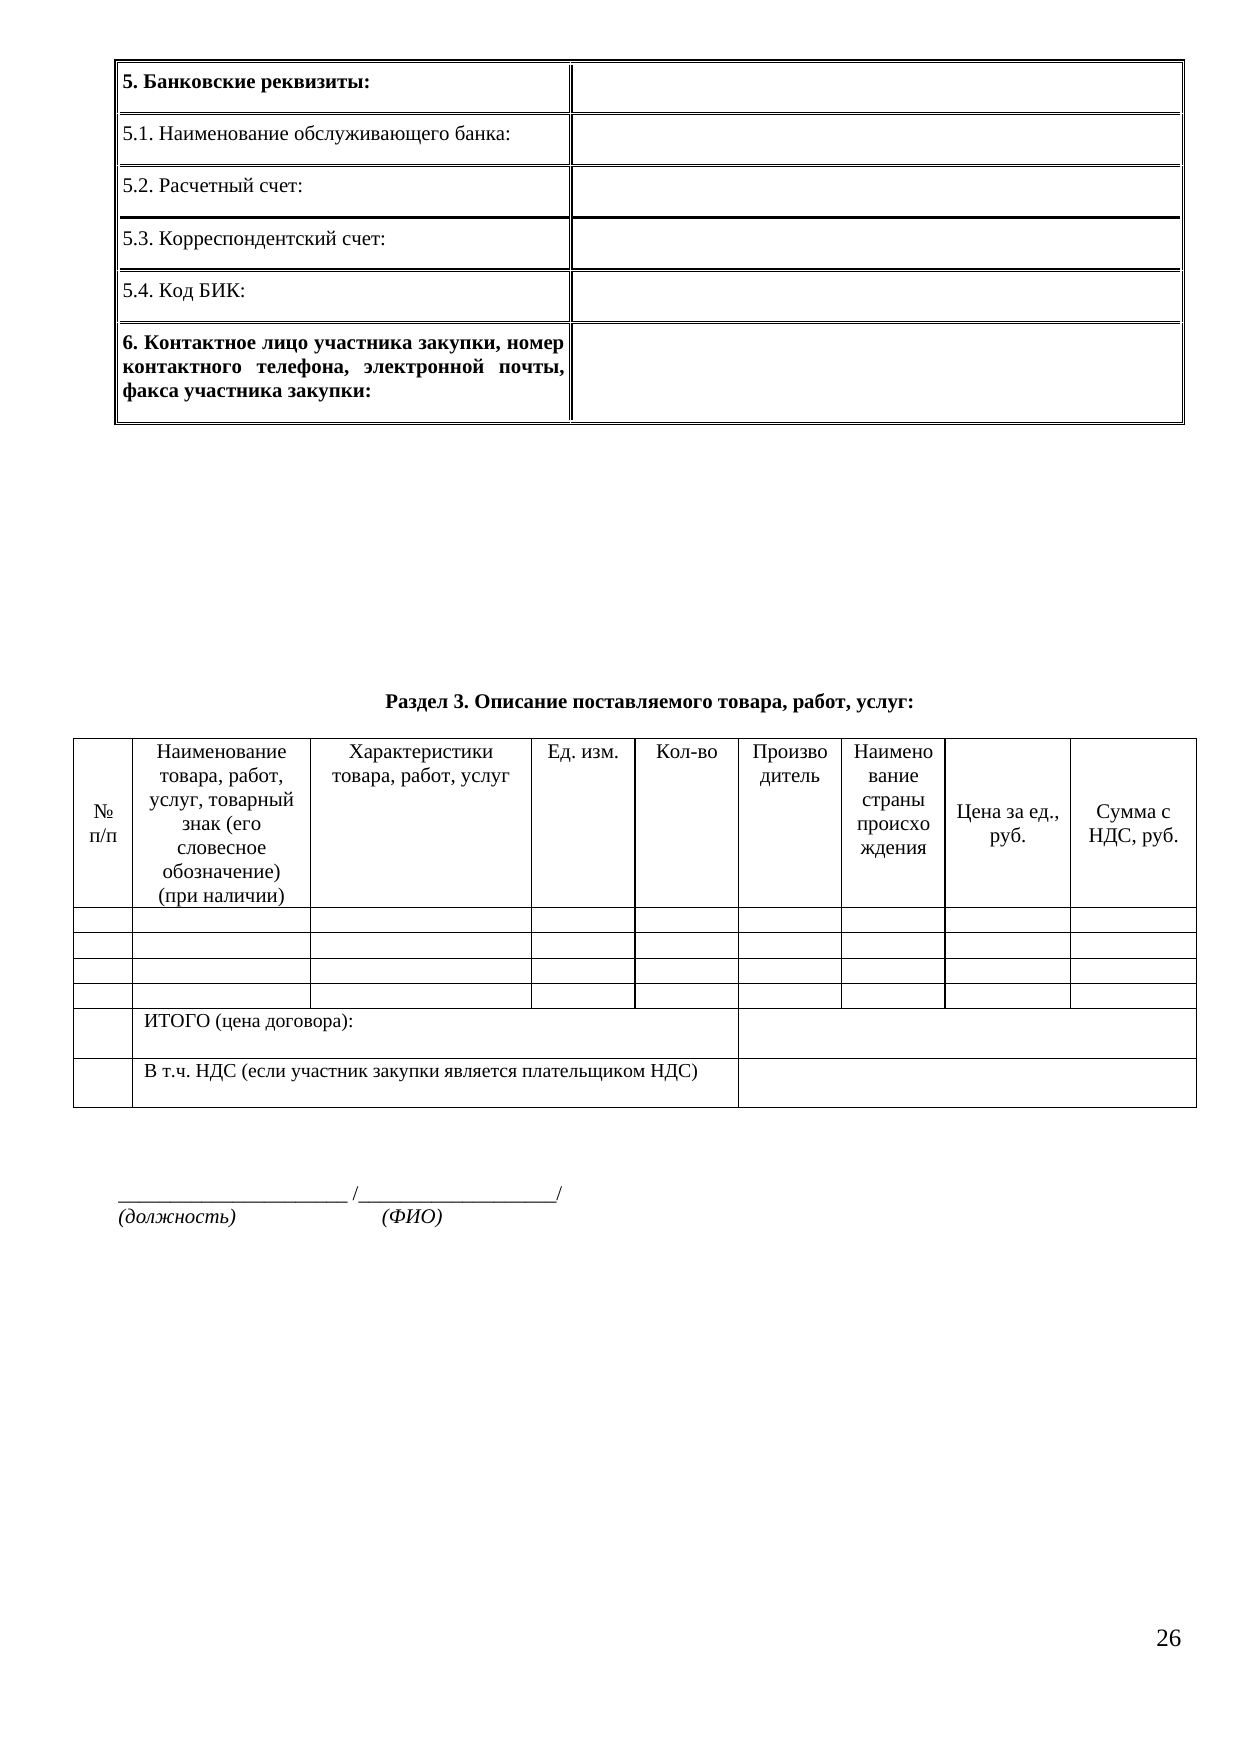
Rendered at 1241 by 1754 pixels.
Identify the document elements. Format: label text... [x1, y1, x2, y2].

table_cell [74, 908, 132, 932]
table_cell [532, 984, 634, 1008]
table_cell [946, 933, 1070, 957]
table_cell [739, 1059, 1196, 1107]
table_cell [532, 933, 634, 957]
table_cell [842, 908, 944, 932]
table_cell [299, 984, 310, 1008]
table_cell [311, 908, 531, 932]
table_cell ИТОГО (цена договора): [133, 1009, 738, 1057]
table_header Производитель [739, 739, 841, 907]
table_cell 5.3. Корреспондентский счет: [118, 216, 569, 268]
table_cell [636, 984, 738, 1008]
table_cell [571, 321, 1183, 421]
table_cell [133, 933, 144, 957]
table_cell [74, 959, 132, 983]
table_cell [1071, 959, 1196, 983]
table_cell [573, 268, 1182, 321]
table_cell [1071, 933, 1196, 957]
table_cell 5. Банковские реквизиты: [118, 61, 571, 111]
table_cell [573, 111, 1182, 164]
table_cell [299, 933, 310, 957]
table_cell 5.2. Расчетный счет: [116, 164, 571, 216]
table_header Сумма с НДС, руб. [1071, 739, 1196, 907]
table_header Характеристики товара, работ, услуг [311, 739, 531, 907]
table_header Цена за ед., руб. [946, 739, 1070, 907]
table_cell [311, 959, 531, 983]
table_header Наименование страны происхождения [842, 739, 944, 907]
text Раздел 3. Описание поставляемого товара, работ, услуг: [118, 689, 1181, 713]
table_cell [74, 1009, 132, 1057]
text (должность) (ФИО) [118, 1204, 1181, 1228]
table_cell [946, 984, 1070, 1008]
table_cell 5.4. Код БИК: [118, 268, 569, 321]
table_header Кол-во [636, 739, 738, 907]
table_cell [74, 1059, 132, 1107]
table_cell [1071, 984, 1196, 1008]
table_cell [532, 959, 634, 983]
table_cell [636, 959, 738, 983]
table_cell [636, 933, 738, 957]
table_cell [739, 1009, 1196, 1057]
table_cell [74, 984, 132, 1008]
table_cell [311, 984, 531, 1008]
table_cell [74, 933, 132, 957]
table_cell [573, 216, 1182, 268]
table_cell 5.1. Наименование обслуживающего банка: [118, 111, 569, 164]
table_cell В т.ч. НДС (если участник закупки является плательщиком НДС) [133, 1059, 738, 1107]
table_cell [739, 933, 841, 957]
table_cell [739, 959, 841, 983]
table_cell [842, 984, 944, 1008]
table_cell [946, 908, 1070, 932]
table_cell [571, 63, 1182, 111]
table_header Наименование товара, работ, услуг, товарный знак (его словесное обозначение) (при наличии) [133, 739, 310, 907]
table_header № п/п [74, 739, 132, 907]
table_cell [739, 984, 841, 1008]
table_header Ед. изм. [532, 739, 634, 907]
table_cell 6. Контактное лицо участника закупки, номер контактного телефона, электронной почты, факса участника закупки: [116, 321, 571, 421]
table_cell [299, 908, 310, 932]
table_cell [133, 984, 144, 1008]
table_cell [571, 164, 1183, 216]
table_cell [133, 908, 144, 932]
table_cell [133, 959, 310, 983]
table_cell [1071, 908, 1196, 932]
table_cell [842, 959, 944, 983]
table_cell [739, 908, 841, 932]
table_cell [532, 908, 634, 932]
table_cell [842, 933, 944, 957]
table_cell [946, 959, 1070, 983]
table_cell [311, 933, 531, 957]
table_cell [636, 908, 738, 932]
text ______________________ /___________________/ [118, 1180, 1181, 1204]
